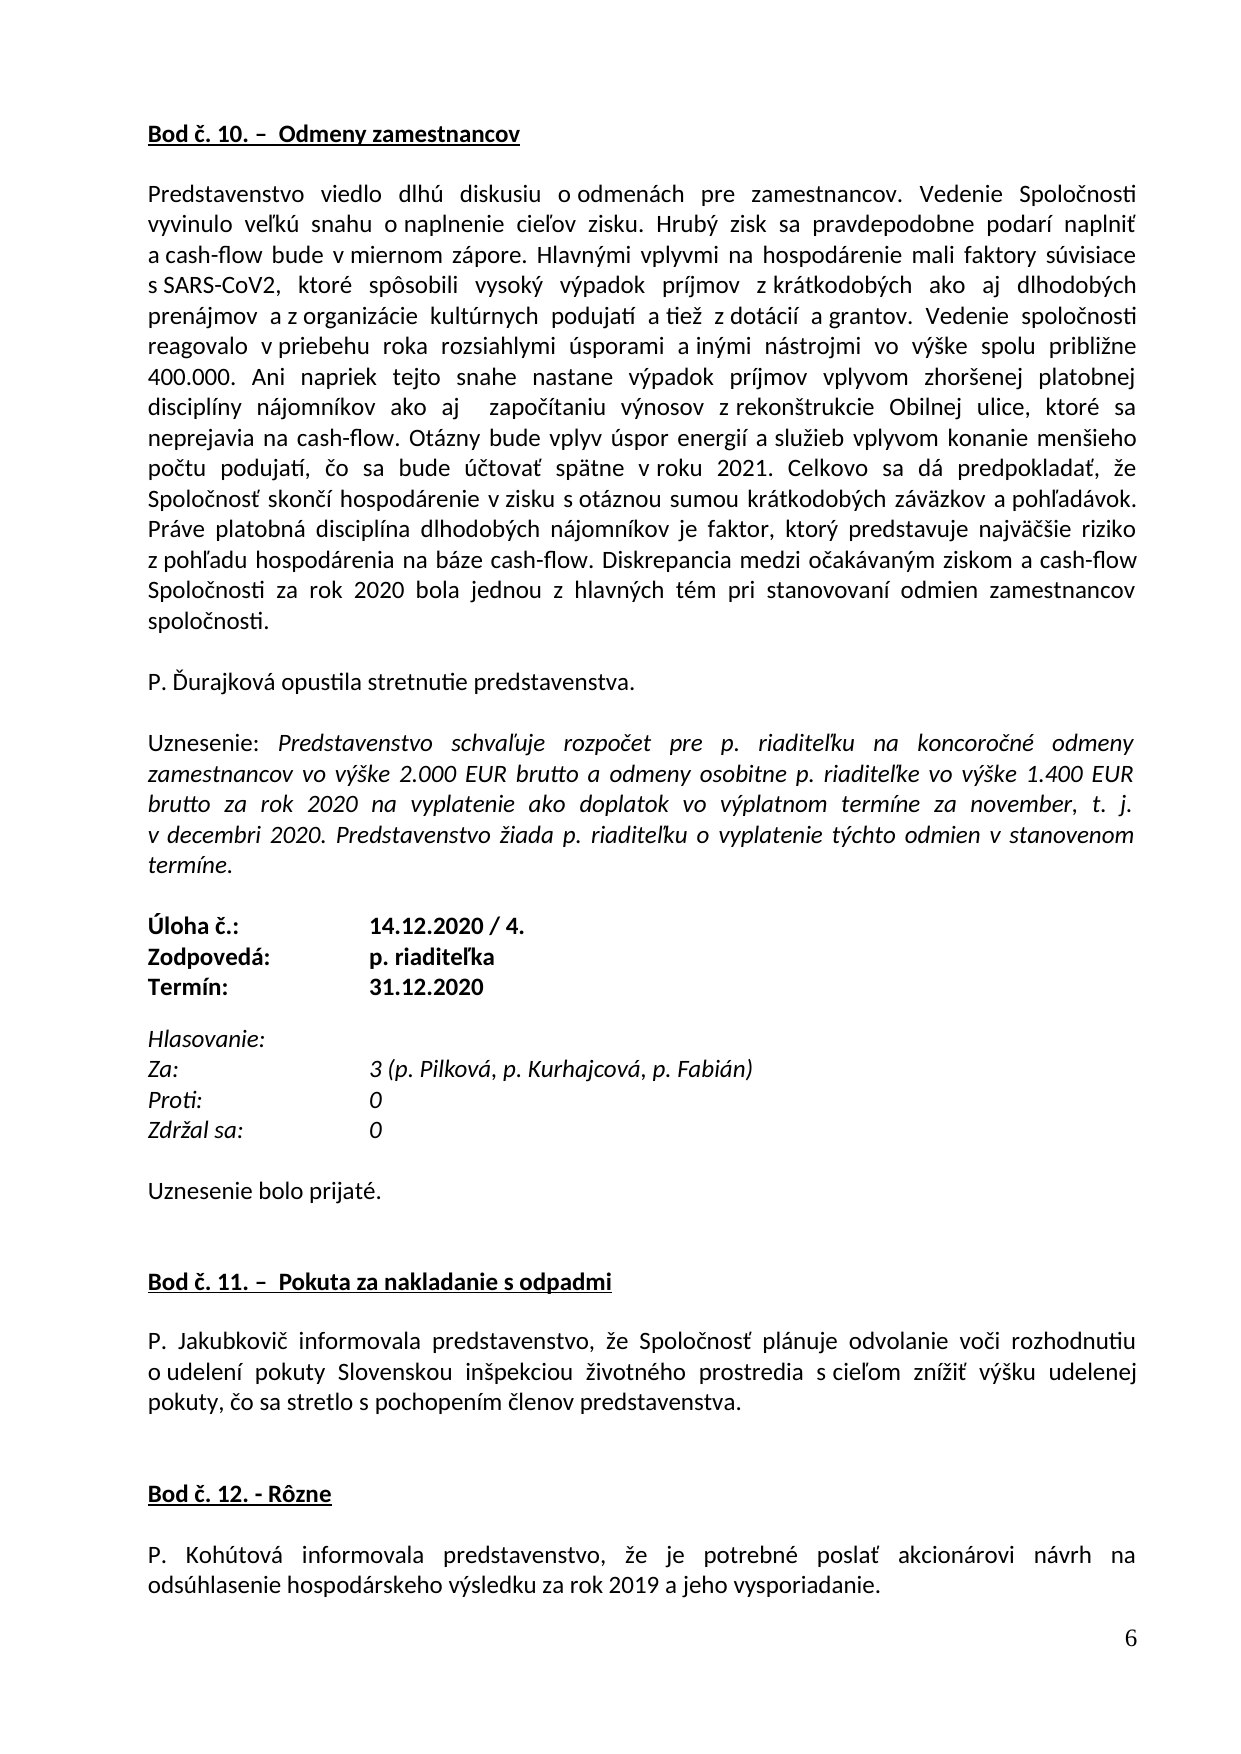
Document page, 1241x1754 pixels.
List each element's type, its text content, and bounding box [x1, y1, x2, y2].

text P. Ďurajková opustila stretnutie predstavenstva. [148, 666, 1137, 697]
text P. Kohútová informovala predstavenstvo, že je potrebné poslať akcionárovi návrh na odsúhlasenie hospodárskeho výsledku za rok 2019 a jeho vysporiadanie. [148, 1539, 1137, 1600]
text Bod č. 12. - Rôzne [148, 1478, 1137, 1508]
text Bod č. 11. – Pokuta za nakladanie s odpadmi [148, 1266, 1062, 1296]
text Za: 3 (p. Pilková, p. Kurhajcová, p. Fabián) [148, 1053, 1137, 1084]
list Úloha č.: 14.12.2020 / 4. [148, 910, 1137, 941]
text Predstavenstvo viedlo dlhú diskusiu o odmenách pre zamestnancov. Vedenie Spoločnosti vyvinulo veľkú snahu o naplnenie cieľov zisku. Hrubý zisk sa pravdepodobne podarí naplniť a cash-flow bude v miernom zápore. Hlavnými vplyvmi na hospodárenie mali faktory súvisiace s SARS-CoV2, ktoré spôsobili vysoký výpadok príjmov z krátkodobých ako aj dlhodobých prenájmov a z organizácie kultúrnych podujatí a tiež z dotácií a grantov. Vedenie spoločnosti reagovalo v priebehu roka rozsiahlymi úsporami a inými nástrojmi vo výške spolu približne 400.000. Ani napriek tejto snahe nastane výpadok príjmov vplyvom zhoršenej platobnej disciplíny nájomníkov ako aj započítaniu výnosov z rekonštrukcie Obilnej ulice, ktoré sa neprejavia na cash-flow. Otázny bude vplyv úspor energií a služieb vplyvom konanie menšieho počtu podujatí, čo sa bude účtovať spätne v roku 2021. Celkovo sa dá predpokladať, že Spoločnosť skončí hospodárenie v zisku s otáznou sumou krátkodobých záväzkov a pohľadávok. Práve platobná disciplína dlhodobých nájomníkov je faktor, ktorý predstavuje najväčšie riziko z pohľadu hospodárenia na báze cash-flow. Diskrepancia medzi očakávaným ziskom a cash-flow Spoločnosti za rok 2020 bola jednou z hlavných tém pri stanovovaní odmien zamestnancov spoločnosti. [148, 178, 1137, 636]
text Uznesenie bolo prijaté. [148, 1175, 1137, 1206]
text Bod č. 10. – Odmeny zamestnancov [148, 118, 1062, 149]
text Uznesenie: Predstavenstvo schvaľuje rozpočet pre p. riaditeľku na koncoročné odmeny zamestnancov vo výške 2.000 EUR brutto a odmeny osobitne p. riaditeľke vo výške 1.400 EUR brutto za rok 2020 na vyplatenie ako doplatok vo výplatnom termíne za november, t. j. v decembri 2020. Predstavenstvo žiada p. riaditeľku o vyplatenie týchto odmien v stanovenom termíne. [148, 727, 1137, 880]
text P. Jakubkovič informovala predstavenstvo, že Spoločnosť plánuje odvolanie voči rozhodnutiu o udelení pokuty Slovenskou inšpekciou životného prostredia s cieľom znížiť výšku udelenej pokuty, čo sa stretlo s pochopením členov predstavenstva. [148, 1325, 1137, 1417]
text Proti: 0 [148, 1084, 1137, 1114]
list Zodpovedá: p. riaditeľka [148, 941, 1137, 971]
text Hlasovanie: [148, 1023, 1137, 1053]
list Termín: 31.12.2020 [148, 971, 1137, 1002]
text Zdržal sa: 0 [148, 1114, 1137, 1145]
